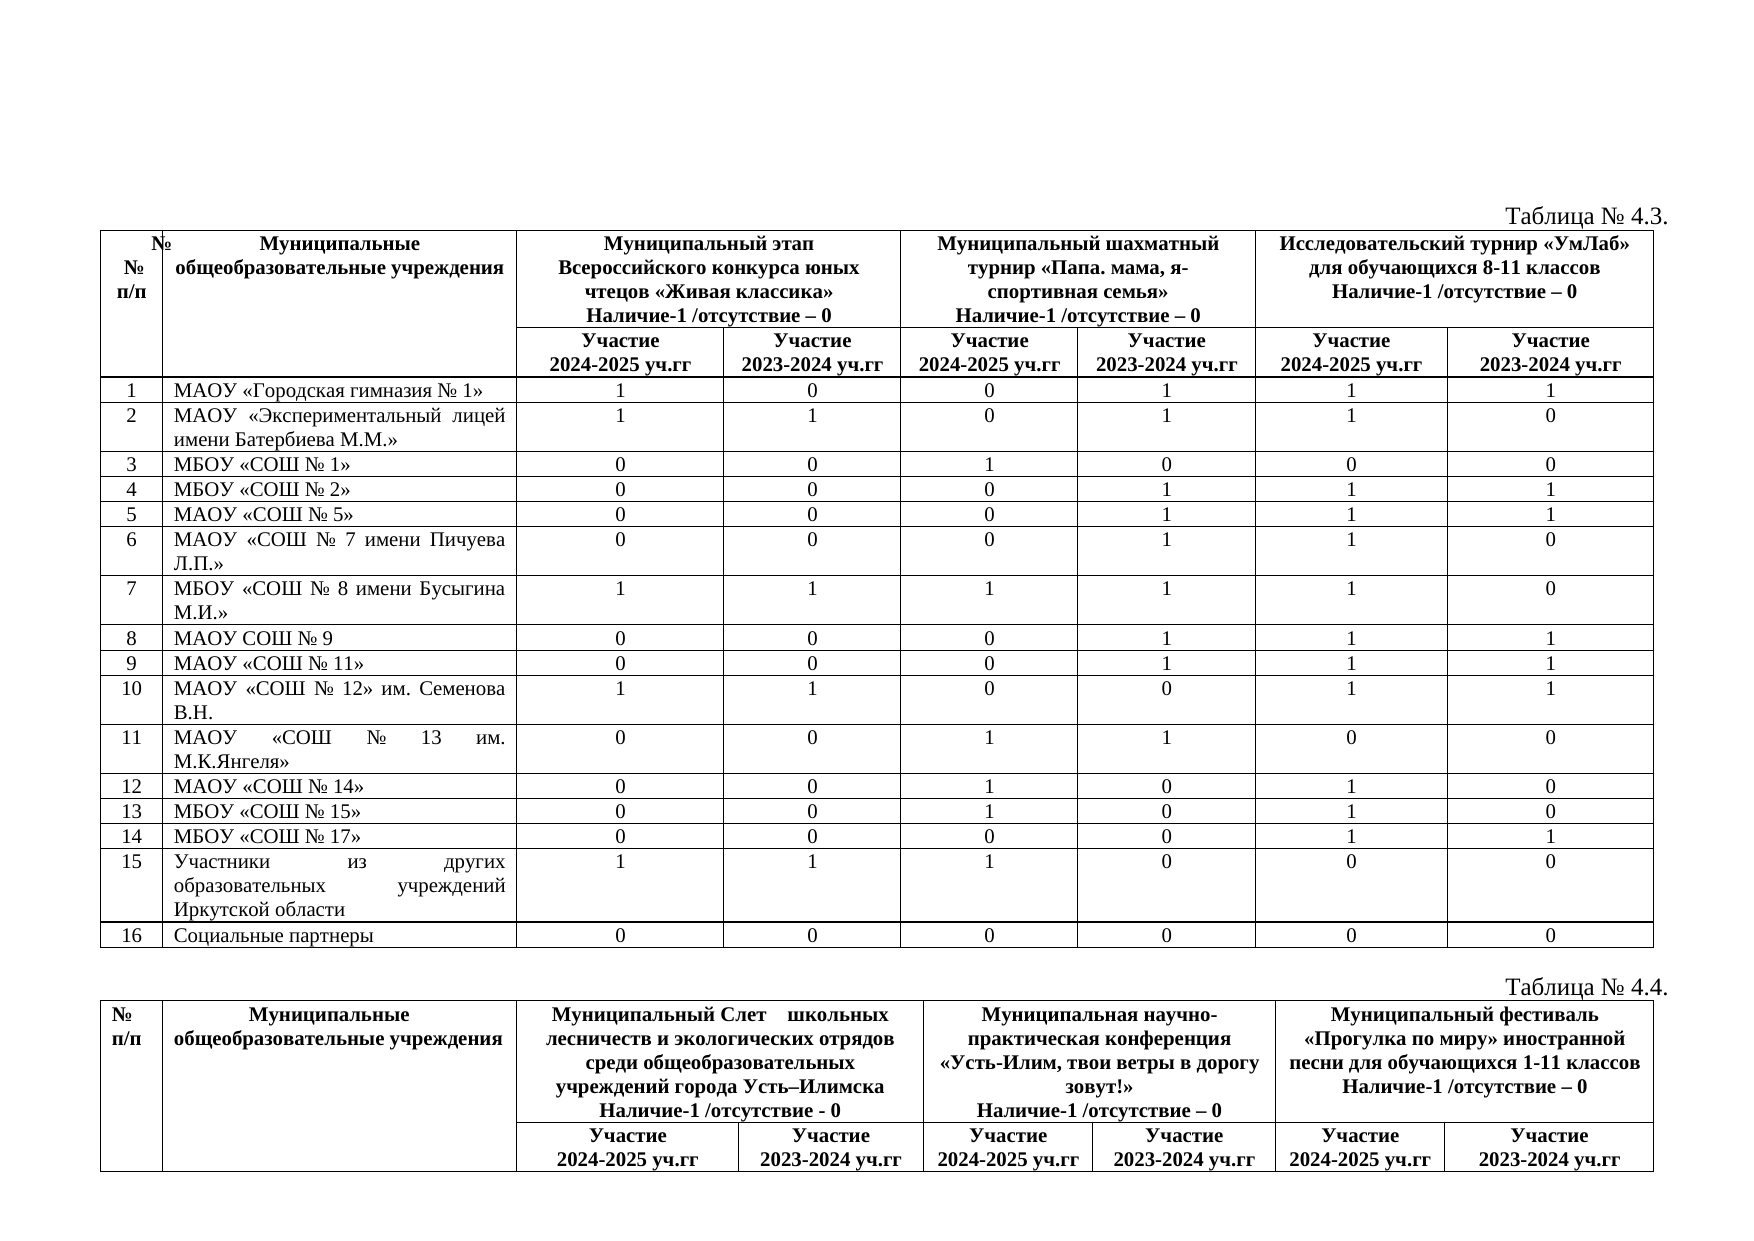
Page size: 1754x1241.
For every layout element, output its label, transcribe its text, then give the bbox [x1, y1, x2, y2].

text Таблица № 4.3. [89, 201, 1668, 230]
table_header Муниципальный фестиваль «Прогулка по миру» иностранной песни для обучающихся 1-11 классов Наличие-1 /отсутствие – 0 [1276, 1001, 1653, 1122]
table_cell 1 [1448, 651, 1653, 674]
table_cell 1 [1078, 651, 1255, 674]
table_cell 0 [901, 502, 1077, 526]
table_cell 4 [101, 477, 162, 501]
table_cell 1 [901, 452, 1077, 476]
table_cell 0 [901, 625, 1077, 649]
table_cell 1 [1256, 477, 1447, 501]
table_cell 1 [1078, 477, 1255, 501]
table_cell 0 [1448, 576, 1653, 624]
table_cell 0 [1448, 799, 1653, 823]
table_cell 0 [517, 824, 723, 848]
table_cell 1 [1448, 676, 1653, 724]
table_cell 0 [1078, 774, 1255, 798]
table_cell 0 [1078, 849, 1255, 921]
table_cell 0 [517, 799, 723, 823]
table_cell МБОУ «СОШ № 17» [163, 824, 516, 848]
table_cell 13 [101, 799, 162, 823]
table_cell 0 [1448, 923, 1653, 947]
table_cell 1 [1078, 576, 1255, 624]
table_cell Участие 2023-2024 уч.гг [1445, 1123, 1653, 1171]
table_cell 1 [901, 849, 1077, 921]
table_cell МБОУ «СОШ № 8 имени Бусыгина М.И.» [163, 576, 516, 624]
table_cell 1 [1448, 824, 1653, 848]
table_cell 1 [901, 799, 1077, 823]
table_cell 1 [101, 378, 162, 402]
table_cell 0 [724, 923, 900, 947]
table_cell 0 [724, 477, 900, 501]
table_cell 0 [1256, 725, 1447, 773]
table_header № № п/п [101, 231, 162, 376]
table_cell МБОУ «СОШ № 15» [163, 799, 516, 823]
table_cell МАОУ «СОШ № 14» [163, 774, 516, 798]
table_cell 0 [517, 774, 723, 798]
table_cell 0 [1448, 527, 1653, 575]
table_cell 1 [1448, 378, 1653, 402]
table_cell 0 [1256, 849, 1447, 921]
table_cell Участие 2024-2025 уч.гг [1256, 328, 1447, 376]
table_header № п/п [101, 1001, 162, 1171]
table_cell 1 [1256, 625, 1447, 649]
table_cell 1 [1256, 576, 1447, 624]
table_cell 0 [724, 625, 900, 649]
table_cell 0 [1078, 799, 1255, 823]
table_cell 0 [724, 502, 900, 526]
table_cell МАОУ «СОШ № 5» [163, 502, 516, 526]
table_cell Участие 2023-2024 уч.гг [724, 328, 900, 376]
table_cell Участники из других образовательных учреждений Иркутской области [163, 849, 516, 921]
table_header Муниципальные общеобразовательные учреждения [163, 1001, 516, 1171]
table_cell 1 [1078, 502, 1255, 526]
table_cell 0 [1448, 725, 1653, 773]
table_cell 14 [101, 824, 162, 848]
table_cell 1 [517, 378, 723, 402]
table_cell 1 [1256, 403, 1447, 451]
table_header Муниципальные общеобразовательные учреждения [163, 231, 516, 376]
table_cell 0 [901, 477, 1077, 501]
table_cell 0 [901, 403, 1077, 451]
table_cell 0 [724, 378, 900, 402]
table_cell 1 [1256, 799, 1447, 823]
table_cell 1 [1256, 774, 1447, 798]
table_cell 0 [517, 452, 723, 476]
table_cell 0 [1256, 452, 1447, 476]
table_cell 6 [101, 527, 162, 575]
table_cell 1 [1256, 378, 1447, 402]
table_cell 1 [517, 403, 723, 451]
table_cell 0 [517, 527, 723, 575]
table_cell МАОУ «СОШ № 11» [163, 651, 516, 674]
table_cell 7 [101, 576, 162, 624]
table_cell 0 [1448, 452, 1653, 476]
table_cell 1 [1078, 403, 1255, 451]
table_cell Участие 2023-2024 уч.гг [1078, 328, 1255, 376]
table_cell 0 [724, 651, 900, 674]
table_cell МАОУ «Городская гимназия № 1» [163, 378, 516, 402]
table_cell 0 [1078, 824, 1255, 848]
table_cell 1 [1078, 378, 1255, 402]
table_cell 1 [901, 774, 1077, 798]
table_cell 1 [1256, 824, 1447, 848]
table_header Муниципальная научно-практическая конференция «Усть-Илим, твои ветры в дорогу зовут!» Наличие-1 /отсутствие – 0 [924, 1001, 1275, 1122]
table_cell 0 [901, 824, 1077, 848]
table_cell 0 [901, 923, 1077, 947]
table_cell Участие 2024-2025 уч.гг [517, 328, 723, 376]
table_cell Социальные партнеры [163, 923, 516, 947]
table_cell 1 [1448, 477, 1653, 501]
table_header Муниципальный этап Всероссийского конкурса юных чтецов «Живая классика» Наличие-1 /отсутствие – 0 [517, 231, 900, 327]
table_cell МАОУ «СОШ № 7 имени Пичуева Л.П.» [163, 527, 516, 575]
table_cell 0 [901, 527, 1077, 575]
table_cell 0 [901, 676, 1077, 724]
table_cell Участие 2023-2024 уч.гг [1093, 1123, 1275, 1171]
table_cell 1 [1078, 725, 1255, 773]
table_cell 1 [1256, 502, 1447, 526]
text Таблица № 4.4. [89, 972, 1668, 1000]
table_cell 0 [724, 527, 900, 575]
table_cell 1 [1448, 502, 1653, 526]
table_cell 1 [1078, 625, 1255, 649]
table_cell 1 [1256, 676, 1447, 724]
table_cell 1 [1448, 625, 1653, 649]
table_cell 1 [1256, 527, 1447, 575]
table_cell 15 [101, 849, 162, 921]
table_cell 11 [101, 725, 162, 773]
table_cell 0 [517, 477, 723, 501]
table_header Исследовательский турнир «УмЛаб» для обучающихся 8-11 классов Наличие-1 /отсутствие – 0 [1256, 231, 1653, 327]
table_cell 0 [1448, 849, 1653, 921]
table_cell 1 [1256, 651, 1447, 674]
table_cell 9 [101, 651, 162, 674]
table_cell 1 [724, 403, 900, 451]
table_cell 0 [724, 774, 900, 798]
table_cell 1 [517, 576, 723, 624]
table_cell 0 [1078, 452, 1255, 476]
table_cell МАОУ «СОШ № 13 им. М.К.Янгеля» [163, 725, 516, 773]
table_cell МАОУ «СОШ № 12» им. Семенова В.Н. [163, 676, 516, 724]
table_cell Участие 2024-2025 уч.гг [924, 1123, 1092, 1171]
table_cell Участие 2024-2025 уч.гг [1276, 1123, 1444, 1171]
table_cell 0 [724, 452, 900, 476]
table_cell 1 [1078, 527, 1255, 575]
table_cell 1 [901, 725, 1077, 773]
table_cell 0 [1078, 923, 1255, 947]
table_cell 0 [901, 378, 1077, 402]
table_cell 1 [724, 676, 900, 724]
table_cell 0 [517, 625, 723, 649]
table_cell 3 [101, 452, 162, 476]
table_cell Участие 2024-2025 уч.гг [901, 328, 1077, 376]
table_cell 12 [101, 774, 162, 798]
table_cell 1 [901, 576, 1077, 624]
table_cell 0 [1448, 774, 1653, 798]
table_cell 2 [101, 403, 162, 451]
table_cell 0 [724, 725, 900, 773]
table_cell 0 [724, 824, 900, 848]
table_cell 0 [517, 725, 723, 773]
table_cell 1 [724, 849, 900, 921]
table_cell 0 [1448, 403, 1653, 451]
table_header Муниципальный Слет школьных лесничеств и экологических отрядов среди общеобразовательных учреждений города Усть–Илимска Наличие-1 /отсутствие - 0 [517, 1001, 923, 1122]
table_cell МАОУ СОШ № 9 [163, 625, 516, 649]
table_cell 0 [517, 502, 723, 526]
table_cell 16 [101, 923, 162, 947]
table_cell 5 [101, 502, 162, 526]
table_cell Участие 2024-2025 уч.гг [517, 1123, 738, 1171]
table_cell 0 [517, 923, 723, 947]
table_cell 10 [101, 676, 162, 724]
table_cell Участие 2023-2024 уч.гг [739, 1123, 923, 1171]
table_cell МБОУ «СОШ № 1» [163, 452, 516, 476]
table_cell МБОУ «СОШ № 2» [163, 477, 516, 501]
table_cell 0 [517, 651, 723, 674]
table_cell МАОУ «Экспериментальный лицей имени Батербиева М.М.» [163, 403, 516, 451]
table_cell 0 [724, 799, 900, 823]
table_cell 0 [1256, 923, 1447, 947]
table_cell 1 [517, 849, 723, 921]
table_header Муниципальный шахматный турнир «Папа. мама, я- спортивная семья» Наличие-1 /отсутствие – 0 [901, 231, 1255, 327]
table_cell Участие 2023-2024 уч.гг [1448, 328, 1653, 376]
table_cell 0 [1078, 676, 1255, 724]
table_cell 8 [101, 625, 162, 649]
table_cell 1 [724, 576, 900, 624]
table_cell 1 [517, 676, 723, 724]
table_cell 0 [901, 651, 1077, 674]
